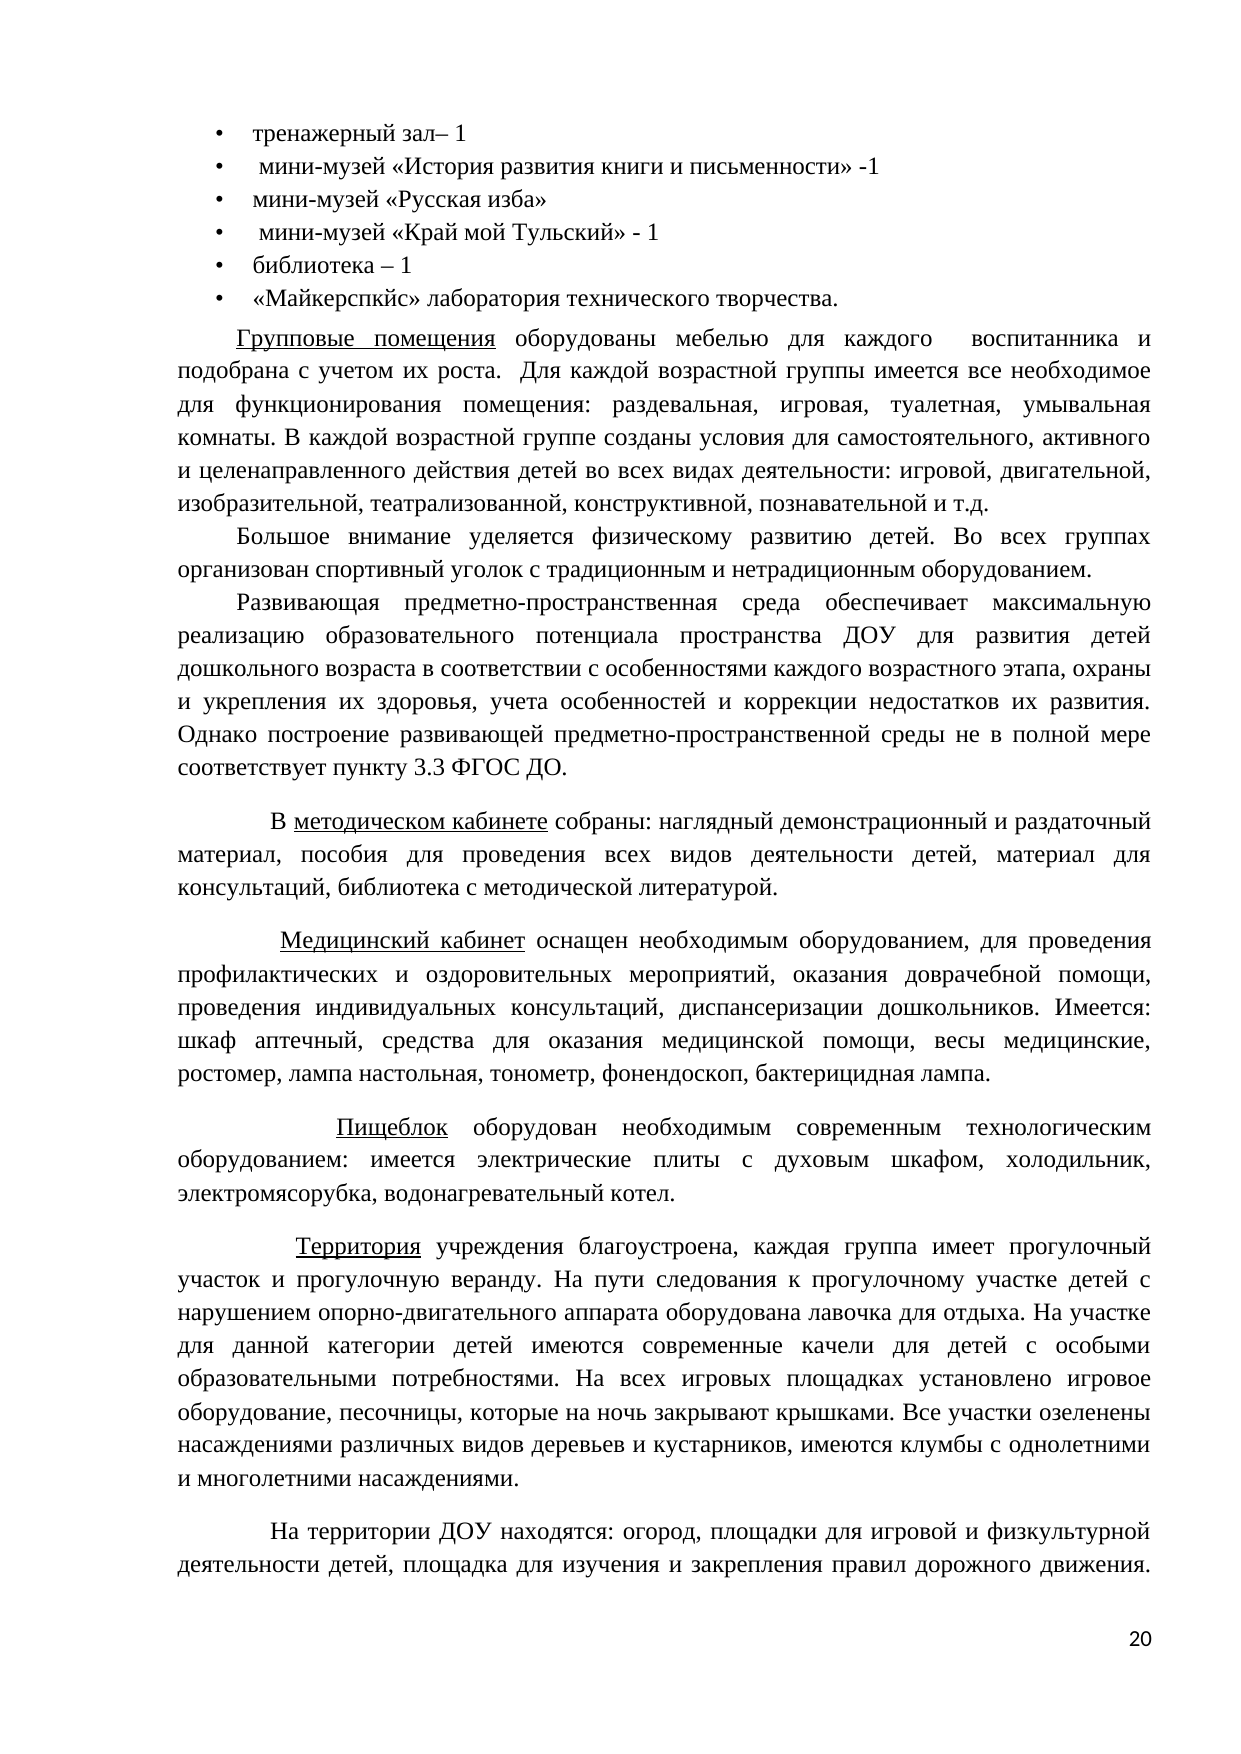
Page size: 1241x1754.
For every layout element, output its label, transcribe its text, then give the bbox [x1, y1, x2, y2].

list мини-музей «Край мой Тульский» - 1 [215, 217, 1152, 246]
list библиотека – 1 [215, 250, 1152, 279]
text Пищеблок оборудован необходимым современным технологическим оборудованием: имеется электрические плиты с духовым шкафом, холодильник, электромясорубка, водонагревательный котел. [177, 1112, 1152, 1206]
list тренажерный зал– 1 [215, 118, 1152, 147]
text Медицинский кабинет оснащен необходимым оборудованием, для проведения профилактических и оздоровительных мероприятий, оказания доврачебной помощи, проведения индивидуальных консультаций, диспансеризации дошкольников. Имеется: шкаф аптечный, средства для оказания медицинской помощи, весы медицинские, ростомер, лампа настольная, тонометр, фонендоскоп, бактерицидная лампа. [177, 926, 1152, 1086]
list мини-музей «Русская изба» [215, 184, 1152, 213]
text В методическом кабинете собраны: наглядный демонстрационный и раздаточный материал, пособия для проведения всех видов деятельности детей, материал для консультаций, библиотека с методической литературой. [177, 806, 1152, 901]
text Развивающая предметно-пространственная среда обеспечивает максимальную реализацию образовательного потенциала пространства ДОУ для развития детей дошкольного возраста в соответствии с особенностями каждого возрастного этапа, охраны и укрепления их здоровья, учета особенностей и коррекции недостатков их развития. Однако построение развивающей предметно-пространственной среды не в полной мере соответствует пункту 3.3 ФГОС ДО. [177, 587, 1152, 781]
text Территория учреждения благоустроена, каждая группа имеет прогулочный участок и прогулочную веранду. На пути следования к прогулочному участке детей с нарушением опорно-двигательного аппарата оборудована лавочка для отдыха. На участке для данной категории детей имеются современные качели для детей с особыми образовательными потребностями. На всех игровых площадках установлено игровое оборудование, песочницы, которые на ночь закрывают крышками. Все участки озеленены насаждениями различных видов деревьев и кустарников, имеются клумбы с однолетними и многолетними насаждениями. [177, 1231, 1152, 1491]
list «Майкерспкйс» лаборатория технического творчества. [215, 283, 1152, 312]
text Большое внимание уделяется физическому развитию детей. Во всех группах организован спортивный уголок с традиционным и нетрадиционным оборудованием. [177, 521, 1152, 582]
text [177, 1516, 1152, 1578]
list мини-музей «История развития книги и письменности» -1 [215, 151, 1152, 180]
text Групповые помещения оборудованы мебелью для каждого воспитанника и подобрана с учетом их роста. Для каждой возрастной группы имеется все необходимое для функционирования помещения: раздевальная, игровая, туалетная, умывальная комнаты. В каждой возрастной группе созданы условия для самостоятельного, активного и целенаправленного действия детей во всех видах деятельности: игровой, двигательной, изобразительной, театрализованной, конструктивной, познавательной и т.д. [177, 323, 1152, 516]
